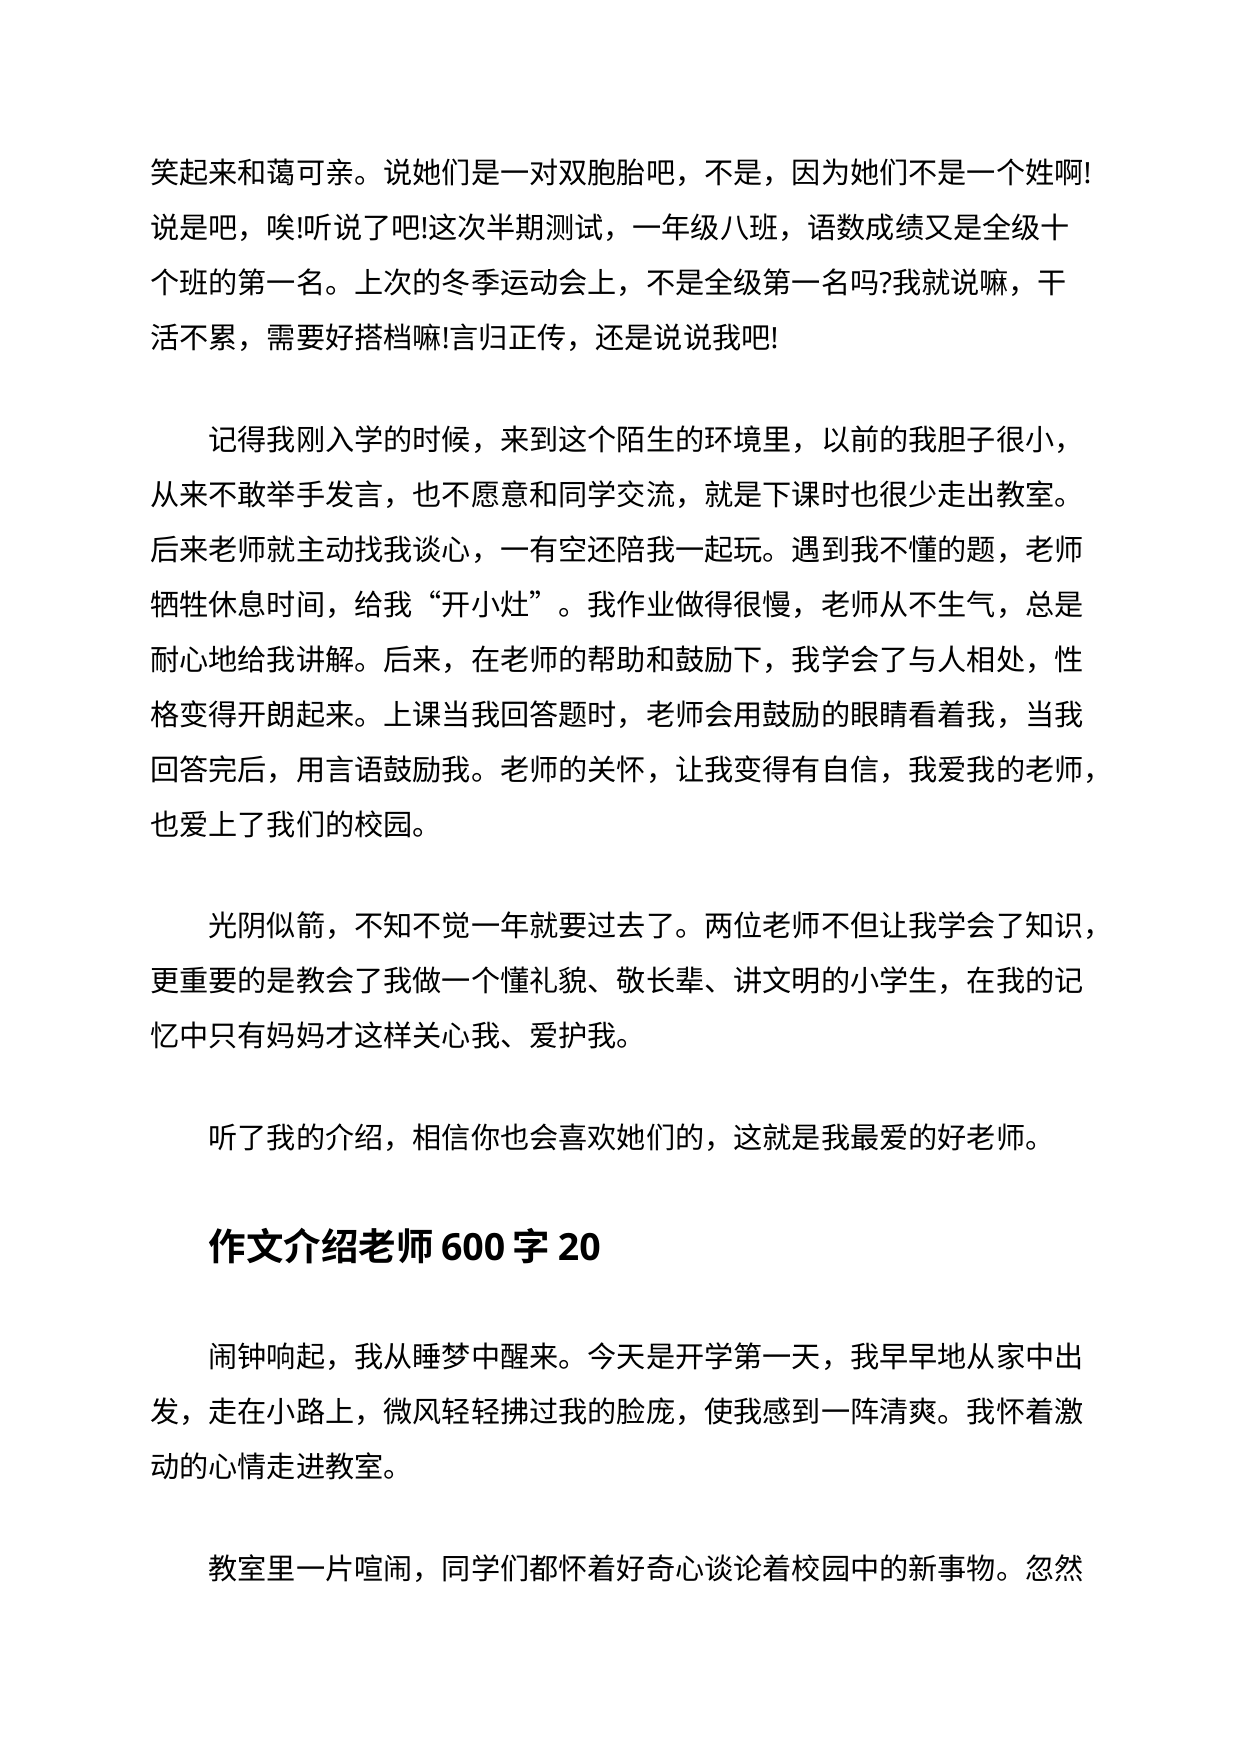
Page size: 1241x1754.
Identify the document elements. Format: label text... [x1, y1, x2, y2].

text 闹钟响起，我从睡梦中醒来。今天是开学第一天，我早早地从家中出发，走在小路上，微风轻轻拂过我的脸庞，使我感到一阵清爽。我怀着激动的心情走进教室。 [150, 1334, 1090, 1486]
text 作文介绍老师600字20 [150, 1216, 1090, 1271]
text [150, 1546, 1090, 1588]
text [150, 150, 1090, 357]
text 听了我的介绍，相信你也会喜欢她们的，这就是我最爱的好老师。 [150, 1114, 1090, 1157]
text 光阴似箭，不知不觉一年就要过去了。两位老师不但让我学会了知识，更重要的是教会了我做一个懂礼貌、敬长辈、讲文明的小学生，在我的记忆中只有妈妈才这样关心我、爱护我。 [150, 903, 1090, 1055]
text 记得我刚入学的时候，来到这个陌生的环境里，以前的我胆子很小，从来不敢举手发言，也不愿意和同学交流，就是下课时也很少走出教室。后来老师就主动找我谈心，一有空还陪我一起玩。遇到我不懂的题，老师牺牲休息时间，给我“开小灶”。我作业做得很慢，老师从不生气，总是耐心地给我讲解。后来，在老师的帮助和鼓励下，我学会了与人相处，性格变得开朗起来。上课当我回答题时，老师会用鼓励的眼睛看着我，当我回答完后，用言语鼓励我。老师的关怀，让我变得有自信，我爱我的老师，也爱上了我们的校园。 [150, 417, 1090, 843]
